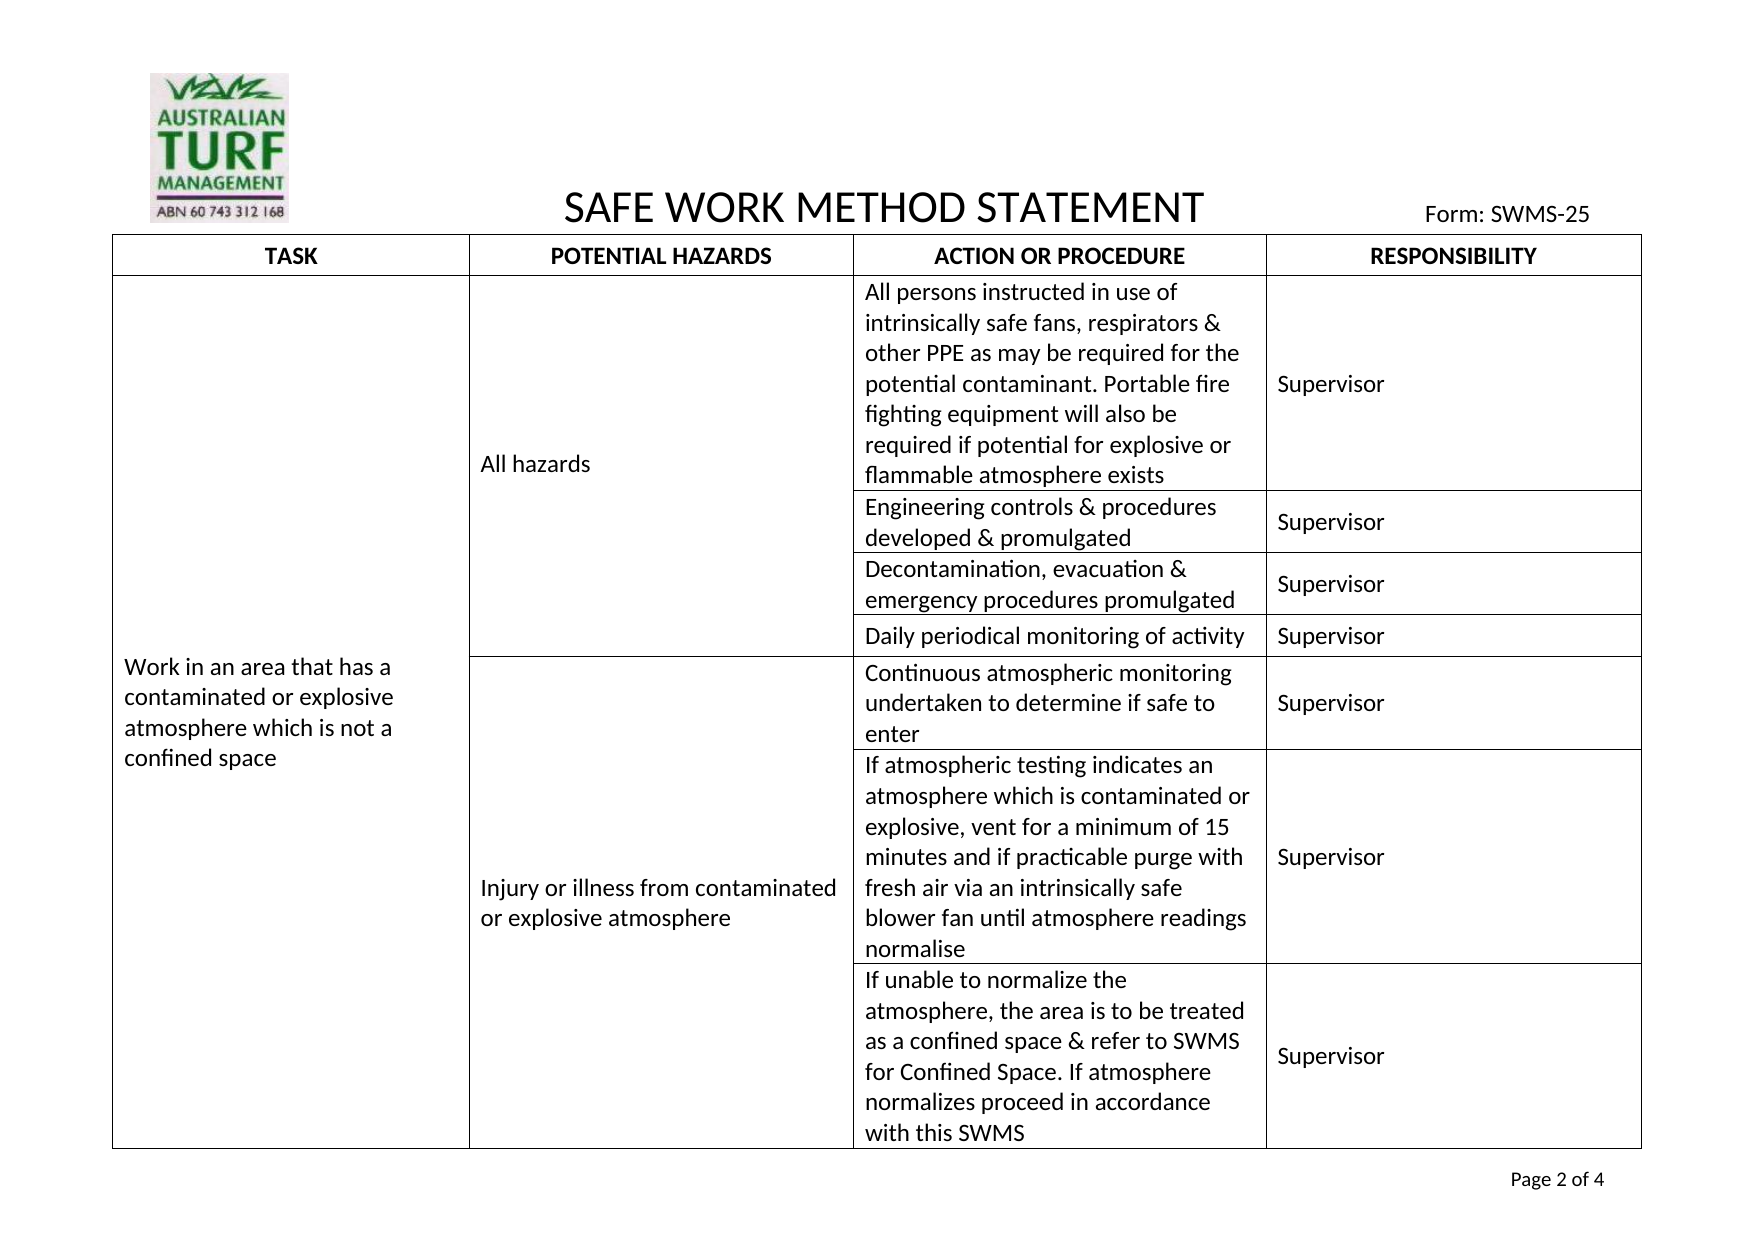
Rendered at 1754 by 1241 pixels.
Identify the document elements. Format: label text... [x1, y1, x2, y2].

table_cell Supervisor [1267, 750, 1641, 963]
table_cell Supervisor [1267, 964, 1641, 1147]
table_cell Decontamination, evacuation & emergency procedures promulgated [854, 553, 1266, 614]
table_cell Supervisor [1267, 276, 1641, 490]
table_cell Supervisor [1267, 491, 1641, 552]
table_cell Work in an area that has a contaminated or explosive atmosphere which is not a confined space [113, 276, 469, 1147]
table_cell Supervisor [1267, 657, 1641, 748]
table_header RESPONSIBILITY [1267, 235, 1641, 275]
picture [150, 73, 289, 223]
table_cell All persons instructed in use of intrinsically safe fans, respirators & other PPE as may be required for the potential contaminant. Portable fire fighting equipment will also be required if potential for explosive or flammable atmosphere exists [854, 276, 1266, 490]
table_cell All hazards [470, 276, 853, 656]
table_header TASK [113, 235, 469, 275]
table_cell If atmospheric testing indicates an atmosphere which is contaminated or explosive, vent for a minimum of 15 minutes and if practicable purge with fresh air via an intrinsically safe blower fan until atmosphere readings normalise [854, 750, 1266, 963]
table_cell Daily periodical monitoring of activity [854, 615, 1266, 656]
table_cell Supervisor [1267, 615, 1641, 656]
table_cell Supervisor [1267, 553, 1641, 614]
table_cell Injury or illness from contaminated or explosive atmosphere [470, 657, 853, 1147]
table_cell If unable to normalize the atmosphere, the area is to be treated as a confined space & refer to SWMS for Confined Space. If atmosphere normalizes proceed in accordance with this SWMS [854, 964, 1266, 1147]
table_cell Engineering controls & procedures developed & promulgated [854, 491, 1266, 552]
table_cell Continuous atmospheric monitoring undertaken to determine if safe to enter [854, 657, 1266, 748]
table_header POTENTIAL HAZARDS [470, 235, 853, 275]
table_header ACTION OR PROCEDURE [854, 235, 1266, 275]
